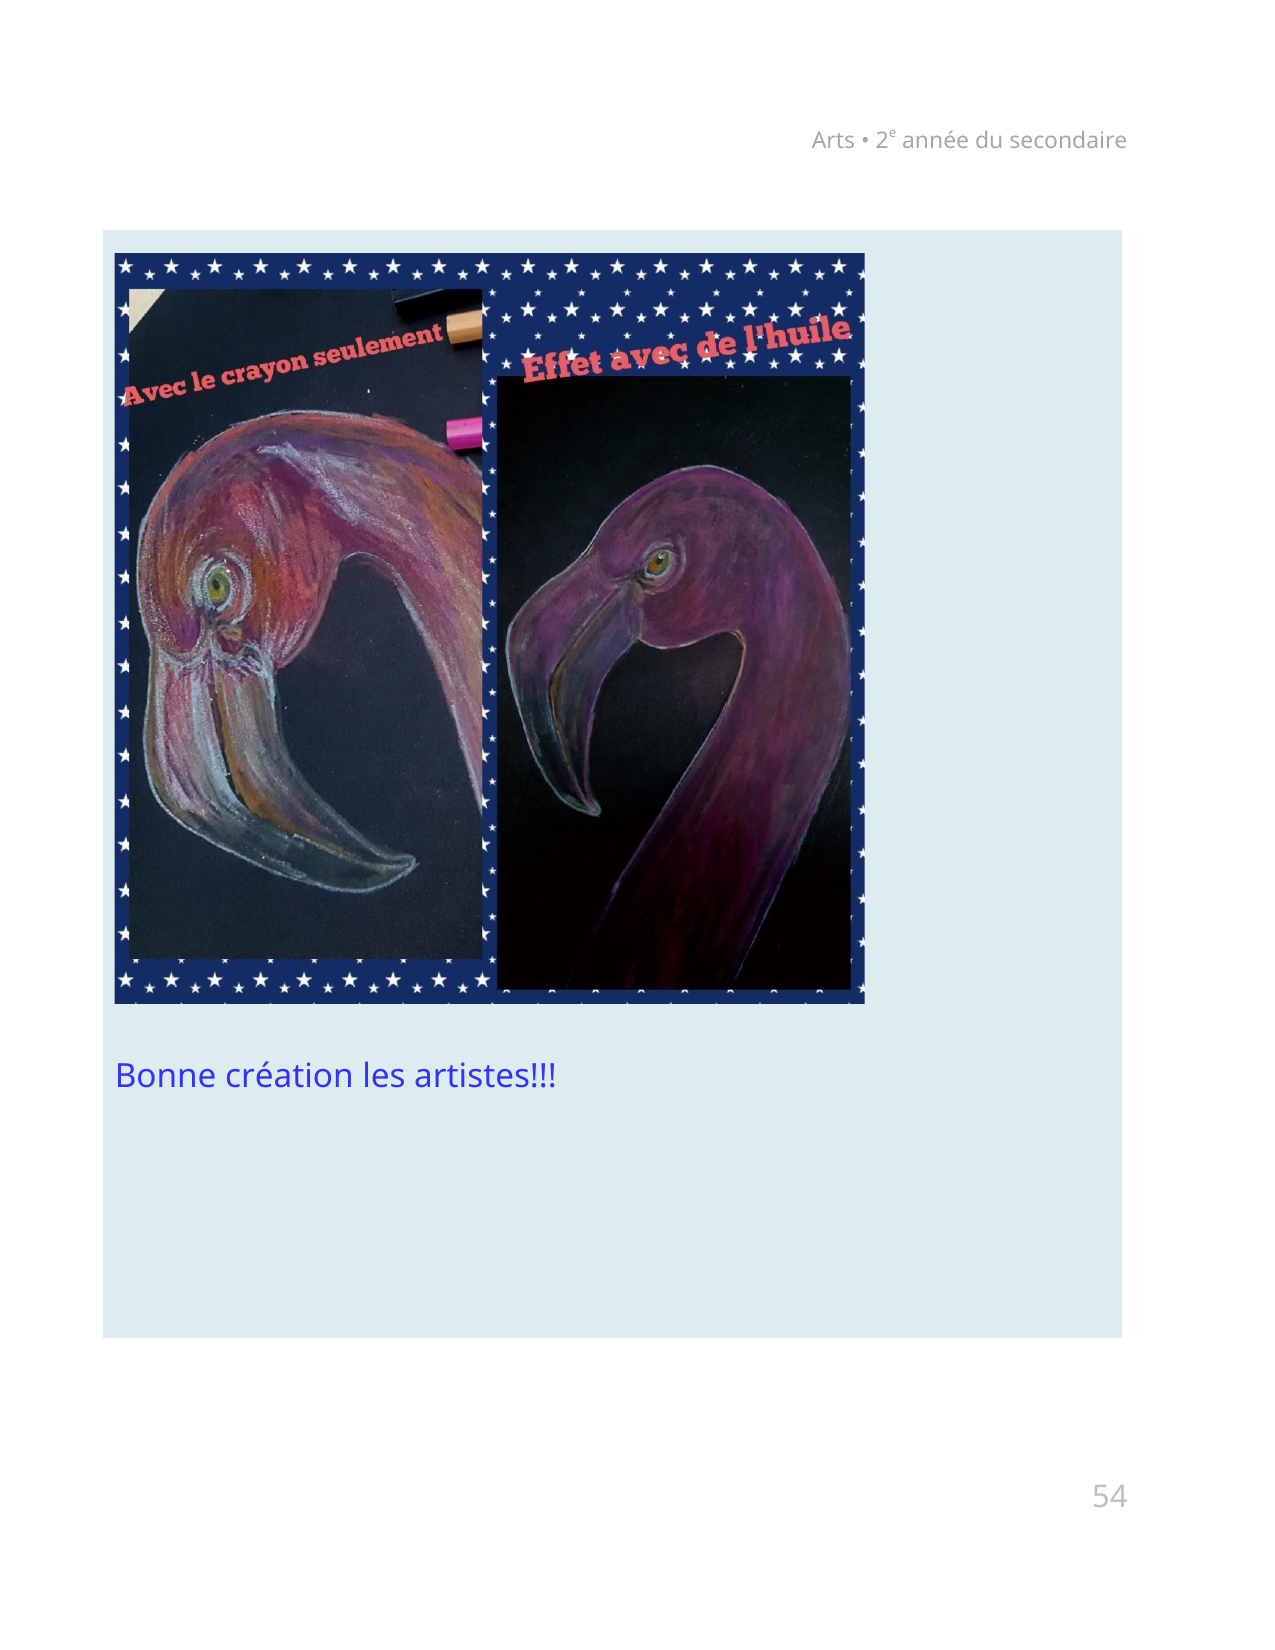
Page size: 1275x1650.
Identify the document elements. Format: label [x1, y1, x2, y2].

table_header [103, 230, 1122, 1338]
picture [114, 253, 865, 1004]
